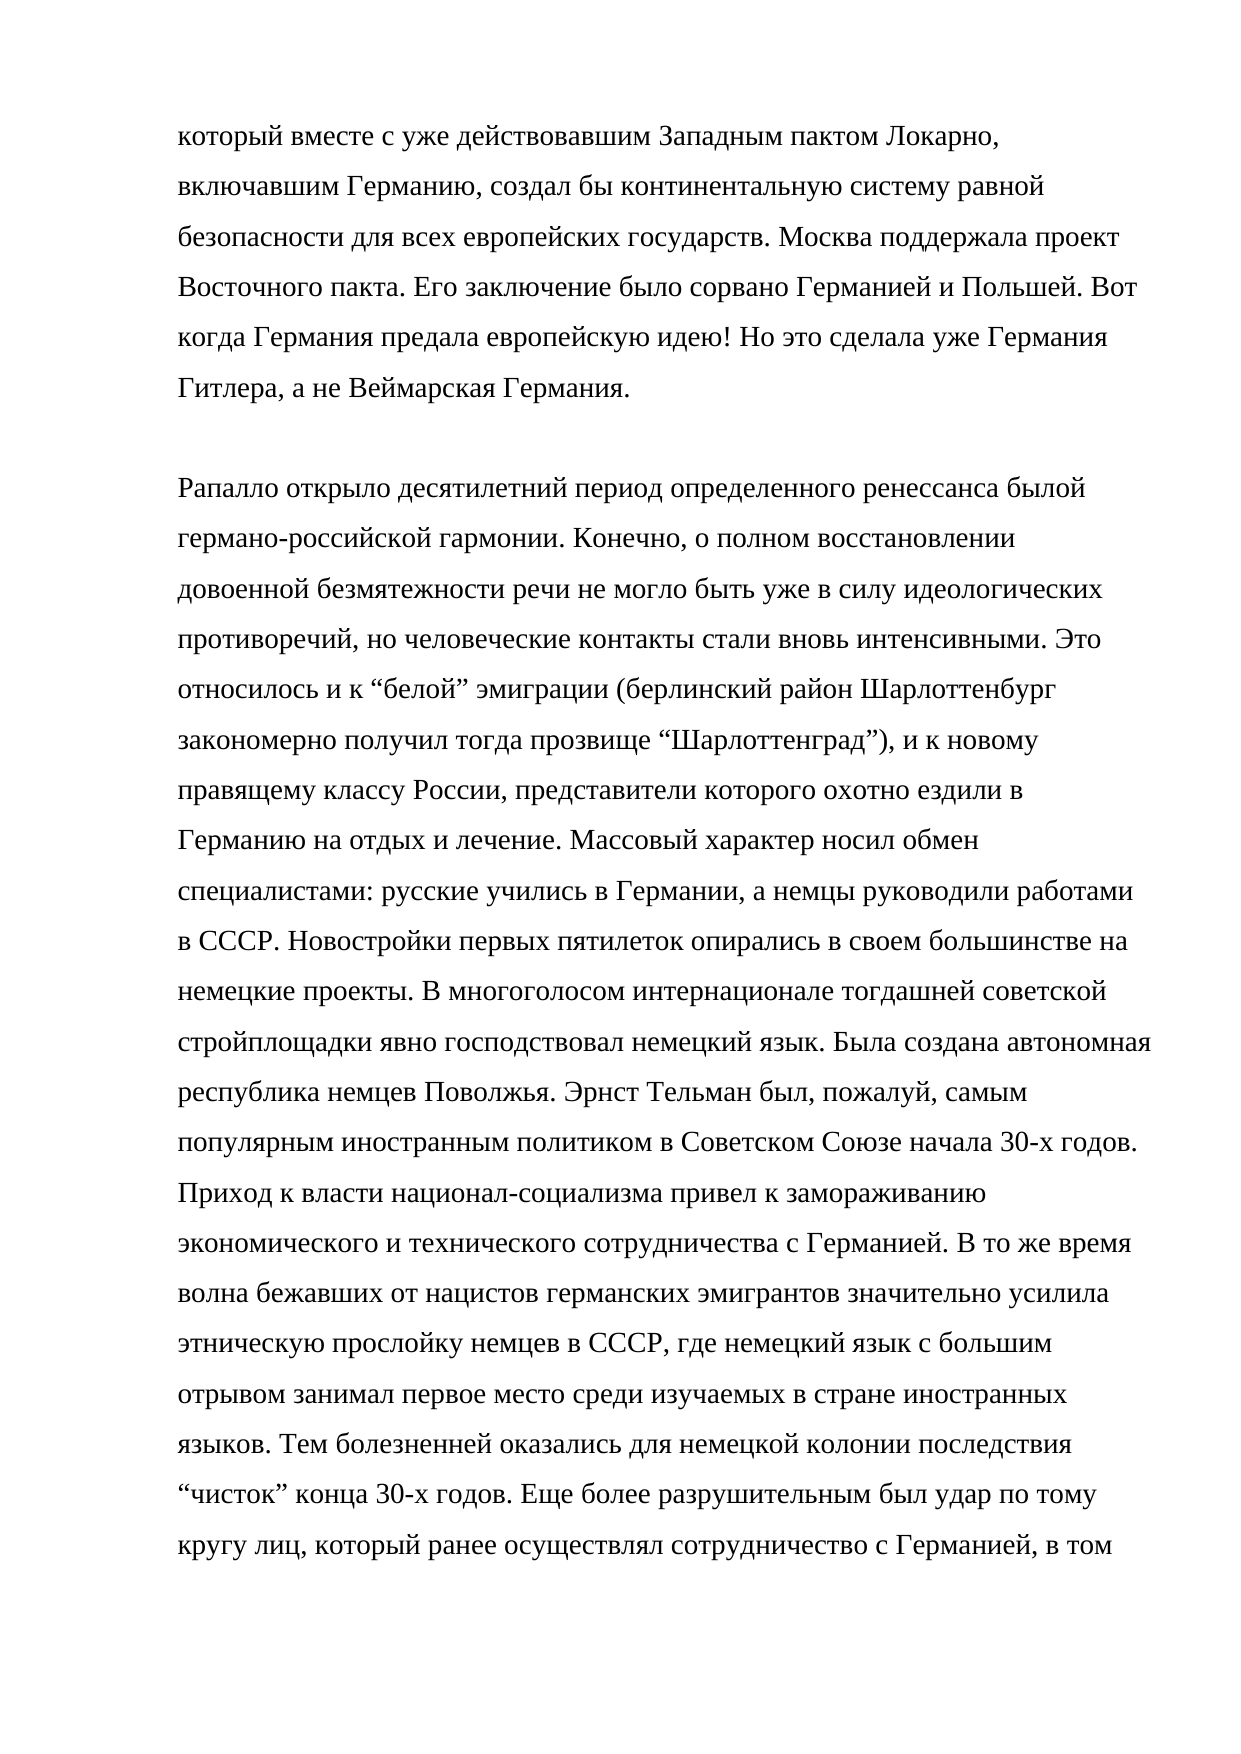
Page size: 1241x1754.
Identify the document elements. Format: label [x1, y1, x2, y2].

text [177, 118, 1152, 403]
text [177, 470, 1152, 1560]
